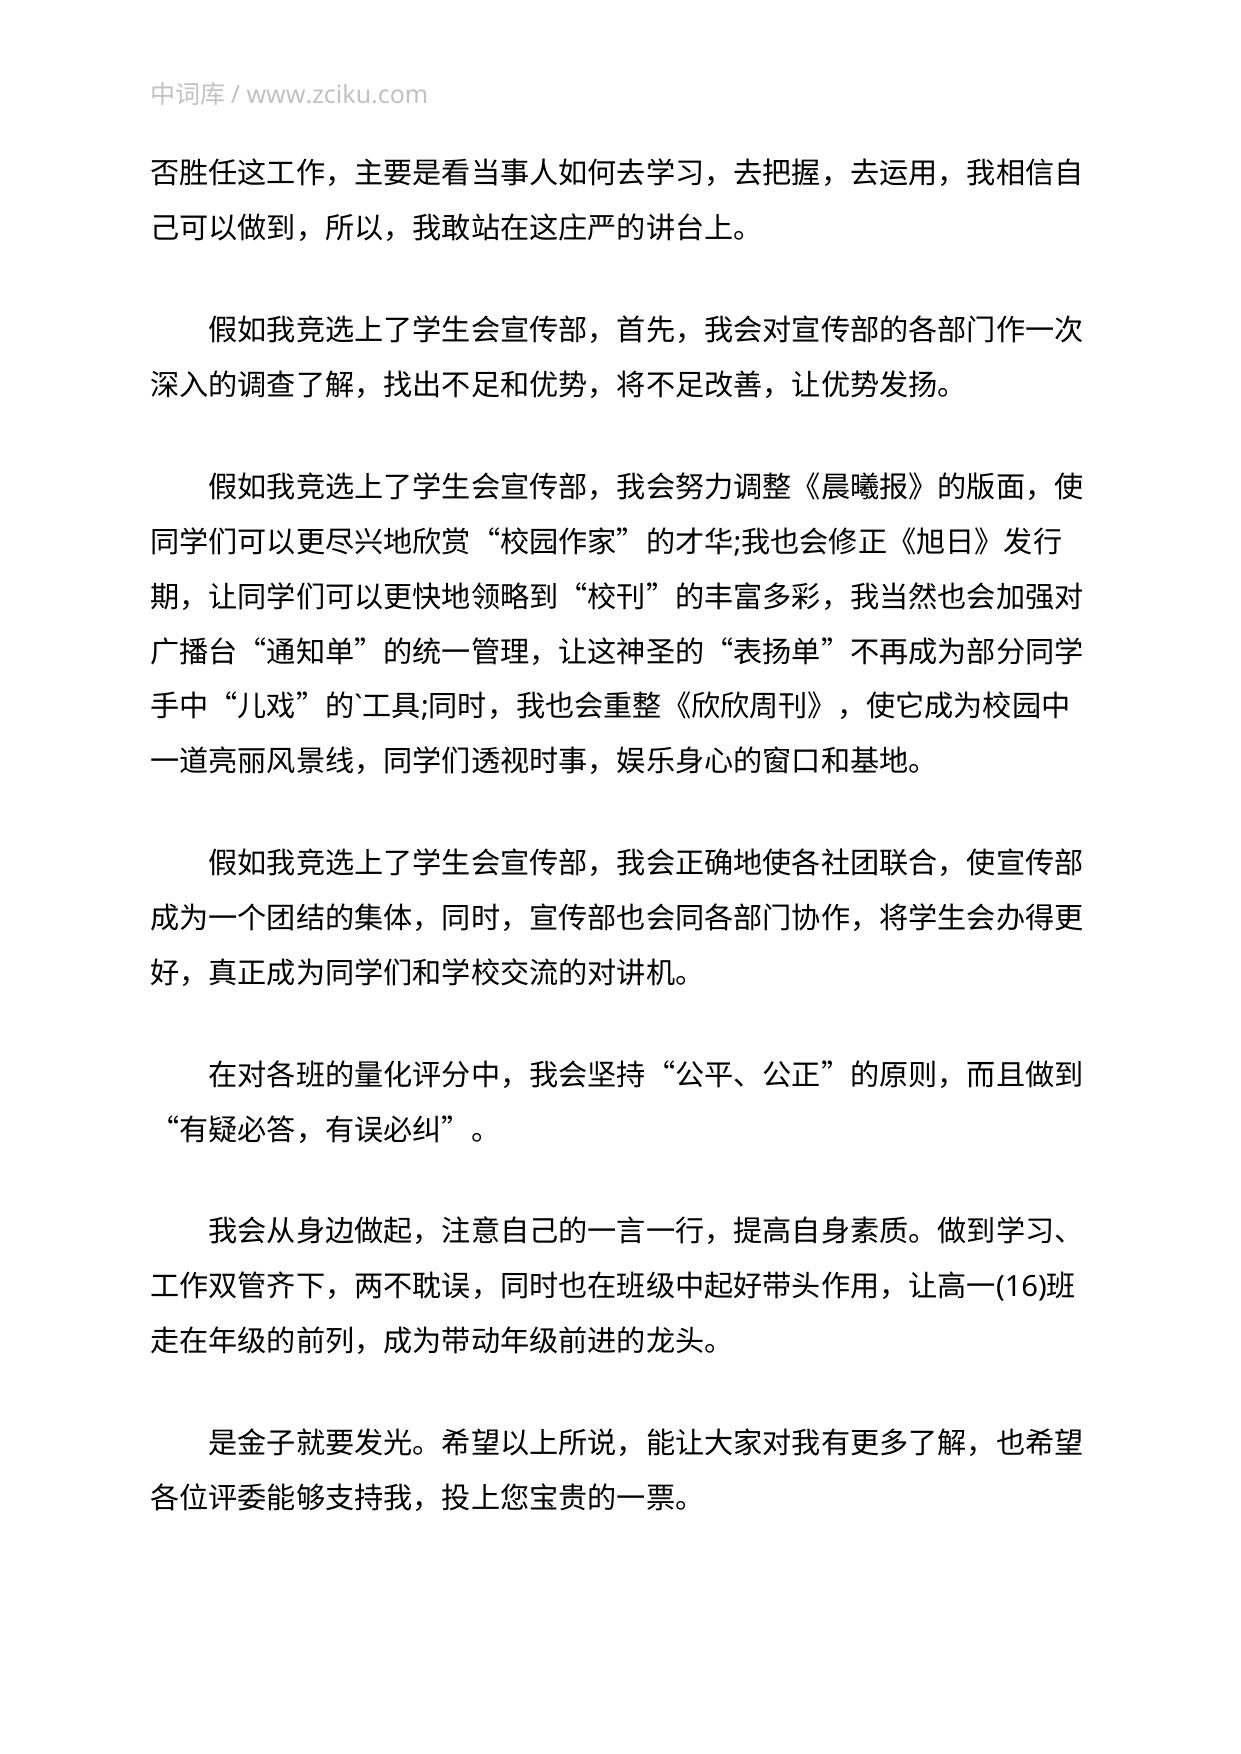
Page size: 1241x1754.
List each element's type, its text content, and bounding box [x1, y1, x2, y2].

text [150, 150, 1090, 247]
text 我会从身边做起，注意自己的一言一行，提高自身素质。做到学习、工作双管齐下，两不耽误，同时也在班级中起好带头作用，让高一(16)班走在年级的前列，成为带动年级前进的龙头。 [150, 1208, 1090, 1360]
text 假如我竞选上了学生会宣传部，我会努力调整《晨曦报》的版面，使同学们可以更尽兴地欣赏“校园作家”的才华;我也会修正《旭日》发行期，让同学们可以更快地领略到“校刊”的丰富多彩，我当然也会加强对广播台“通知单”的统一管理，让这神圣的“表扬单”不再成为部分同学手中“儿戏”的`工具;同时，我也会重整《欣欣周刊》，使它成为校园中一道亮丽风景线，同学们透视时事，娱乐身心的窗口和基地。 [150, 463, 1090, 780]
text 是金子就要发光。希望以上所说，能让大家对我有更多了解，也希望各位评委能够支持我，投上您宝贵的一票。 [150, 1420, 1090, 1517]
text 假如我竞选上了学生会宣传部，我会正确地使各社团联合，使宣传部成为一个团结的集体，同时，宣传部也会同各部门协作，将学生会办得更好，真正成为同学们和学校交流的对讲机。 [150, 840, 1090, 992]
text 假如我竞选上了学生会宣传部，首先，我会对宣传部的各部门作一次深入的调查了解，找出不足和优势，将不足改善，让优势发扬。 [150, 307, 1090, 404]
text 在对各班的量化评分中，我会坚持“公平、公正”的原则，而且做到“有疑必答，有误必纠”。 [150, 1051, 1090, 1148]
